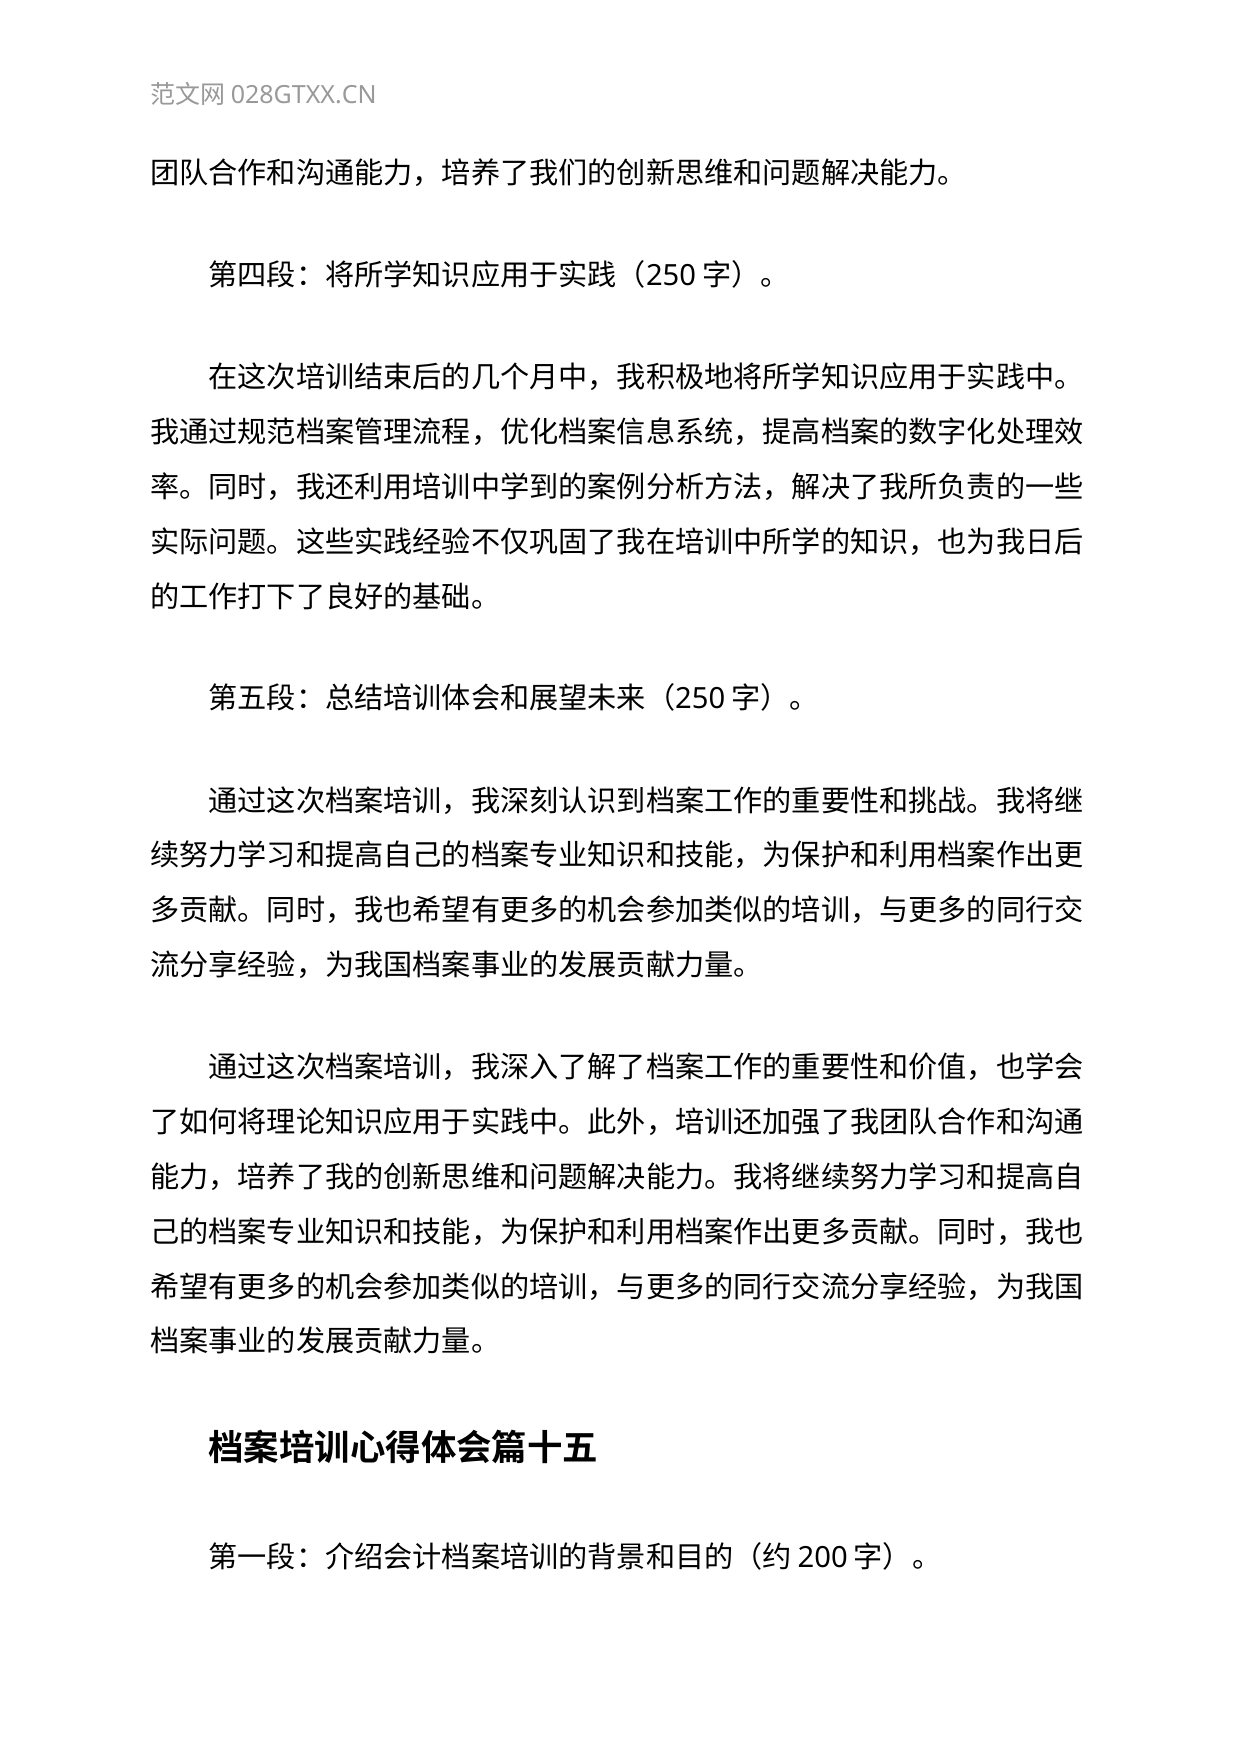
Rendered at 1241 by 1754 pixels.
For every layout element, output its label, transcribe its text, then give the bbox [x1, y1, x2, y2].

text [150, 150, 1090, 192]
text 通过这次档案培训，我深入了解了档案工作的重要性和价值，也学会了如何将理论知识应用于实践中。此外，培训还加强了我团队合作和沟通能力，培养了我的创新思维和问题解决能力。我将继续努力学习和提高自己的档案专业知识和技能，为保护和利用档案作出更多贡献。同时，我也希望有更多的机会参加类似的培训，与更多的同行交流分享经验，为我国档案事业的发展贡献力量。 [150, 1043, 1090, 1360]
text 第五段：总结培训体会和展望未来（250字）。 [150, 675, 1090, 717]
text 通过这次档案培训，我深刻认识到档案工作的重要性和挑战。我将继续努力学习和提高自己的档案专业知识和技能，为保护和利用档案作出更多贡献。同时，我也希望有更多的机会参加类似的培训，与更多的同行交流分享经验，为我国档案事业的发展贡献力量。 [150, 777, 1090, 984]
text 第一段：介绍会计档案培训的背景和目的（约200字）。 [150, 1533, 1090, 1576]
text 第四段：将所学知识应用于实践（250字）。 [150, 252, 1090, 294]
text 在这次培训结束后的几个月中，我积极地将所学知识应用于实践中。我通过规范档案管理流程，优化档案信息系统，提高档案的数字化处理效率。同时，我还利用培训中学到的案例分析方法，解决了我所负责的一些实际问题。这些实践经验不仅巩固了我在培训中所学的知识，也为我日后的工作打下了良好的基础。 [150, 354, 1090, 616]
text 档案培训心得体会篇十五 [150, 1420, 1090, 1471]
